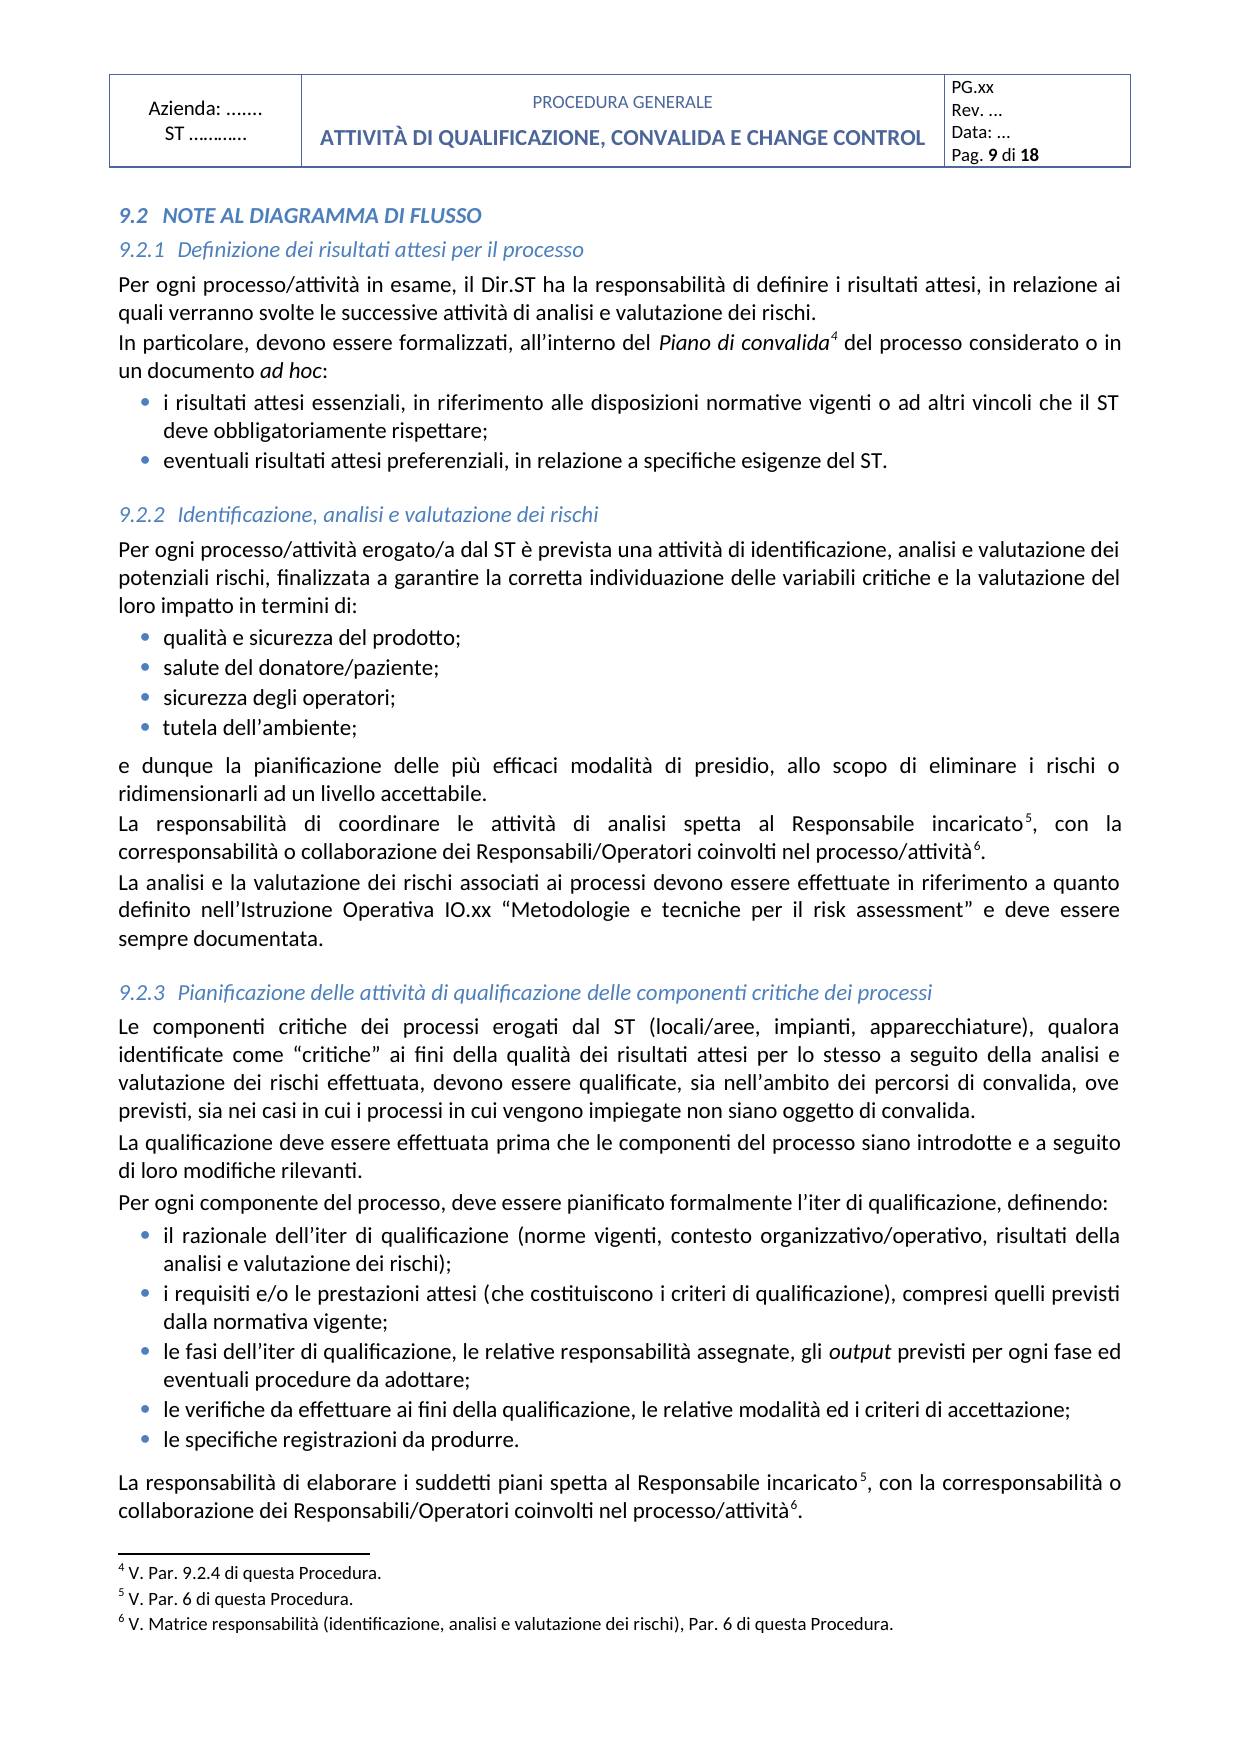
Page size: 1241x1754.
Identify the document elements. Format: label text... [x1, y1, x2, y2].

list le verifiche da effettuare ai fini della qualificazione, le relative modalità ed i criteri di accettazione; [141, 1395, 1121, 1423]
text 9.2.2 Identificazione, analisi e valutazione dei rischi [118, 501, 1122, 528]
text Per ogni processo/attività in esame, il Dir.ST ha la responsabilità di definire i risultati attesi, in relazione ai quali verranno svolte le successive attività di analisi e valutazione dei rischi. [118, 270, 1122, 326]
text Per ogni processo/attività erogato/a dal ST è prevista una attività di identificazione, analisi e valutazione dei potenziali rischi, finalizzata a garantire la corretta individuazione delle variabili critiche e la valutazione del loro impatto in termini di: [118, 535, 1122, 619]
text e dunque la pianificazione delle più efficaci modalità di presidio, allo scopo di eliminare i rischi o ridimensionarli ad un livello accettabile. [118, 751, 1122, 807]
list i requisiti e/o le prestazioni attesi (che costituiscono i criteri di qualificazione), compresi quelli previsti dalla normativa vigente; [141, 1279, 1121, 1335]
list sicurezza degli operatori; [141, 683, 1121, 711]
list i risultati attesi essenziali, in riferimento alle disposizioni normative vigenti o ad altri vincoli che il ST deve obbligatoriamente rispettare; [141, 388, 1121, 444]
text 9.2.1 Definizione dei risultati attesi per il processo [118, 236, 1122, 264]
list le fasi dell’iter di qualificazione, le relative responsabilità assegnate, gli output previsti per ogni fase ed eventuali procedure da adottare; [141, 1337, 1121, 1393]
text La responsabilità di coordinare le attività di analisi spetta al Responsabile incaricato, con la corresponsabilità o collaborazione dei Responsabili/Operatori coinvolti nel processo/attività. [118, 809, 1122, 866]
text 9.2.3 Pianificazione delle attività di qualificazione delle componenti critiche dei processi [118, 978, 1122, 1006]
text La qualificazione deve essere effettuata prima che le componenti del processo siano introdotte e a seguito di loro modifiche rilevanti. [118, 1128, 1122, 1184]
list salute del donatore/paziente; [141, 653, 1121, 681]
text 9.2 NOTE AL DIAGRAMMA DI FLUSSO [118, 201, 1122, 229]
list tutela dell’ambiente; [141, 713, 1121, 741]
text Le componenti critiche dei processi erogati dal ST (locali/aree, impianti, apparecchiature), qualora identificate come “critiche” ai fini della qualità dei risultati attesi per lo stesso a seguito della analisi e valutazione dei rischi effettuata, devono essere qualificate, sia nell’ambito dei percorsi di convalida, ove previsti, sia nei casi in cui i processi in cui vengono impiegate non siano oggetto di convalida. [118, 1012, 1121, 1124]
text In particolare, devono essere formalizzati, all’interno del Piano di convalida del processo considerato o in un documento ad hoc: [118, 328, 1122, 384]
text Per ogni componente del processo, deve essere pianificato formalmente l’iter di qualificazione, definendo: [118, 1188, 1122, 1217]
text La responsabilità di elaborare i suddetti piani spetta al Responsabile incaricato5, con la corresponsabilità o collaborazione dei Responsabili/Operatori coinvolti nel processo/attività6. [118, 1468, 1122, 1524]
list le specifiche registrazioni da produrre. [141, 1425, 1121, 1453]
list qualità e sicurezza del prodotto; [141, 623, 1121, 651]
list eventuali risultati attesi preferenziali, in relazione a specifiche esigenze del ST. [141, 446, 1121, 474]
text La analisi e la valutazione dei rischi associati ai processi devono essere effettuate in riferimento a quanto definito nell’Istruzione Operativa IO.xx “Metodologie e tecniche per il risk assessment” e deve essere sempre documentata. [118, 868, 1122, 952]
list il razionale dell’iter di qualificazione (norme vigenti, contesto organizzativo/operativo, risultati della analisi e valutazione dei rischi); [141, 1221, 1121, 1277]
